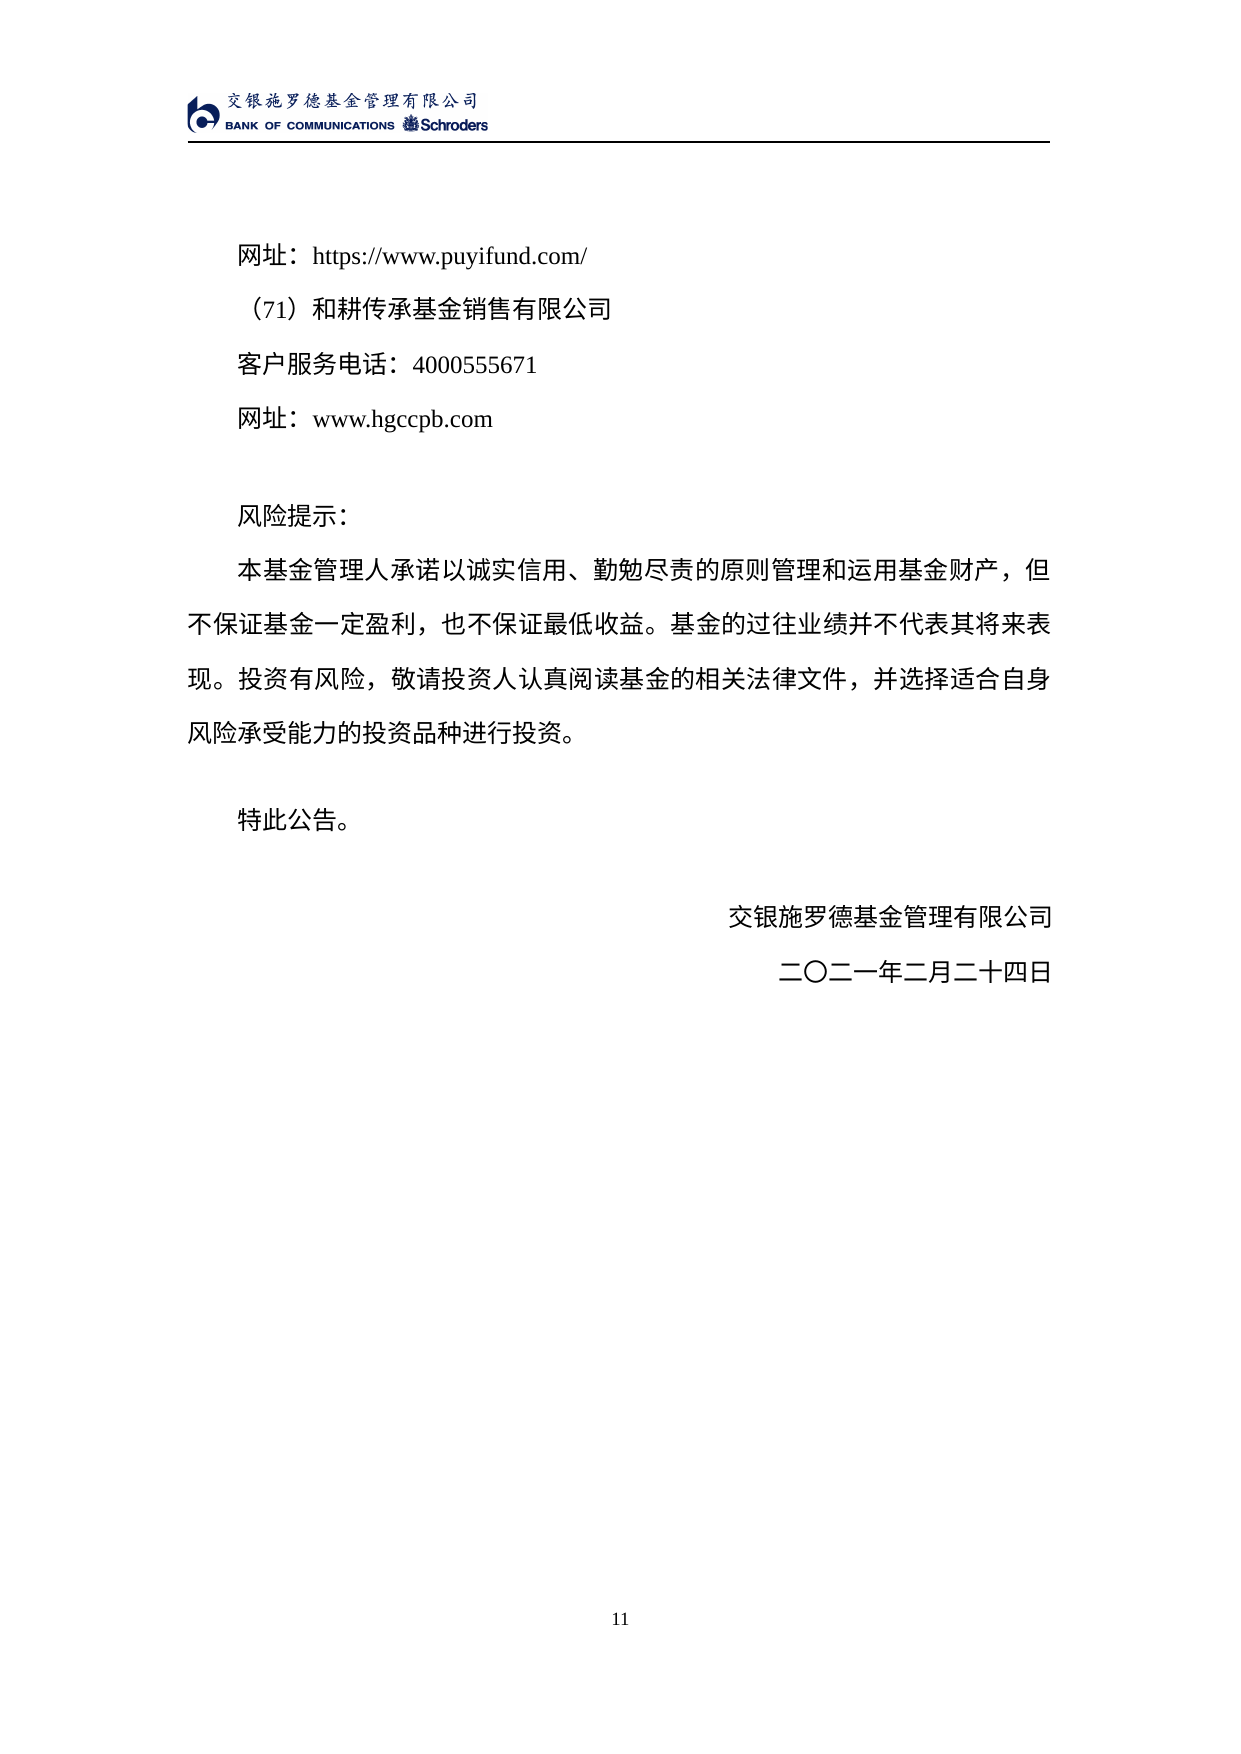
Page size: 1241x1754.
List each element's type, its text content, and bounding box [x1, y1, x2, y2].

text （71）和耕传承基金销售有限公司 [187, 290, 1053, 326]
text 交银施罗德基金管理有限公司 [187, 898, 1053, 934]
text 特此公告。 [187, 800, 1053, 836]
text 二〇二一年二月二十四日 [187, 952, 1053, 988]
text 风险提示： [187, 496, 1053, 532]
picture [187, 93, 488, 133]
text 网址：www.hgccpb.com [187, 398, 1053, 435]
text 网址：https://www.puyifund.com/ [187, 235, 1053, 272]
text 本基金管理人承诺以诚实信用、勤勉尽责的原则管理和运用基金财产，但不保证基金一定盈利，也不保证最低收益。基金的过往业绩并不代表其将来表现。投资有风险，敬请投资人认真阅读基金的相关法律文件，并选择适合自身风险承受能力的投资品种进行投资。 [187, 550, 1053, 788]
text 客户服务电话：4000555671 [187, 344, 1053, 380]
